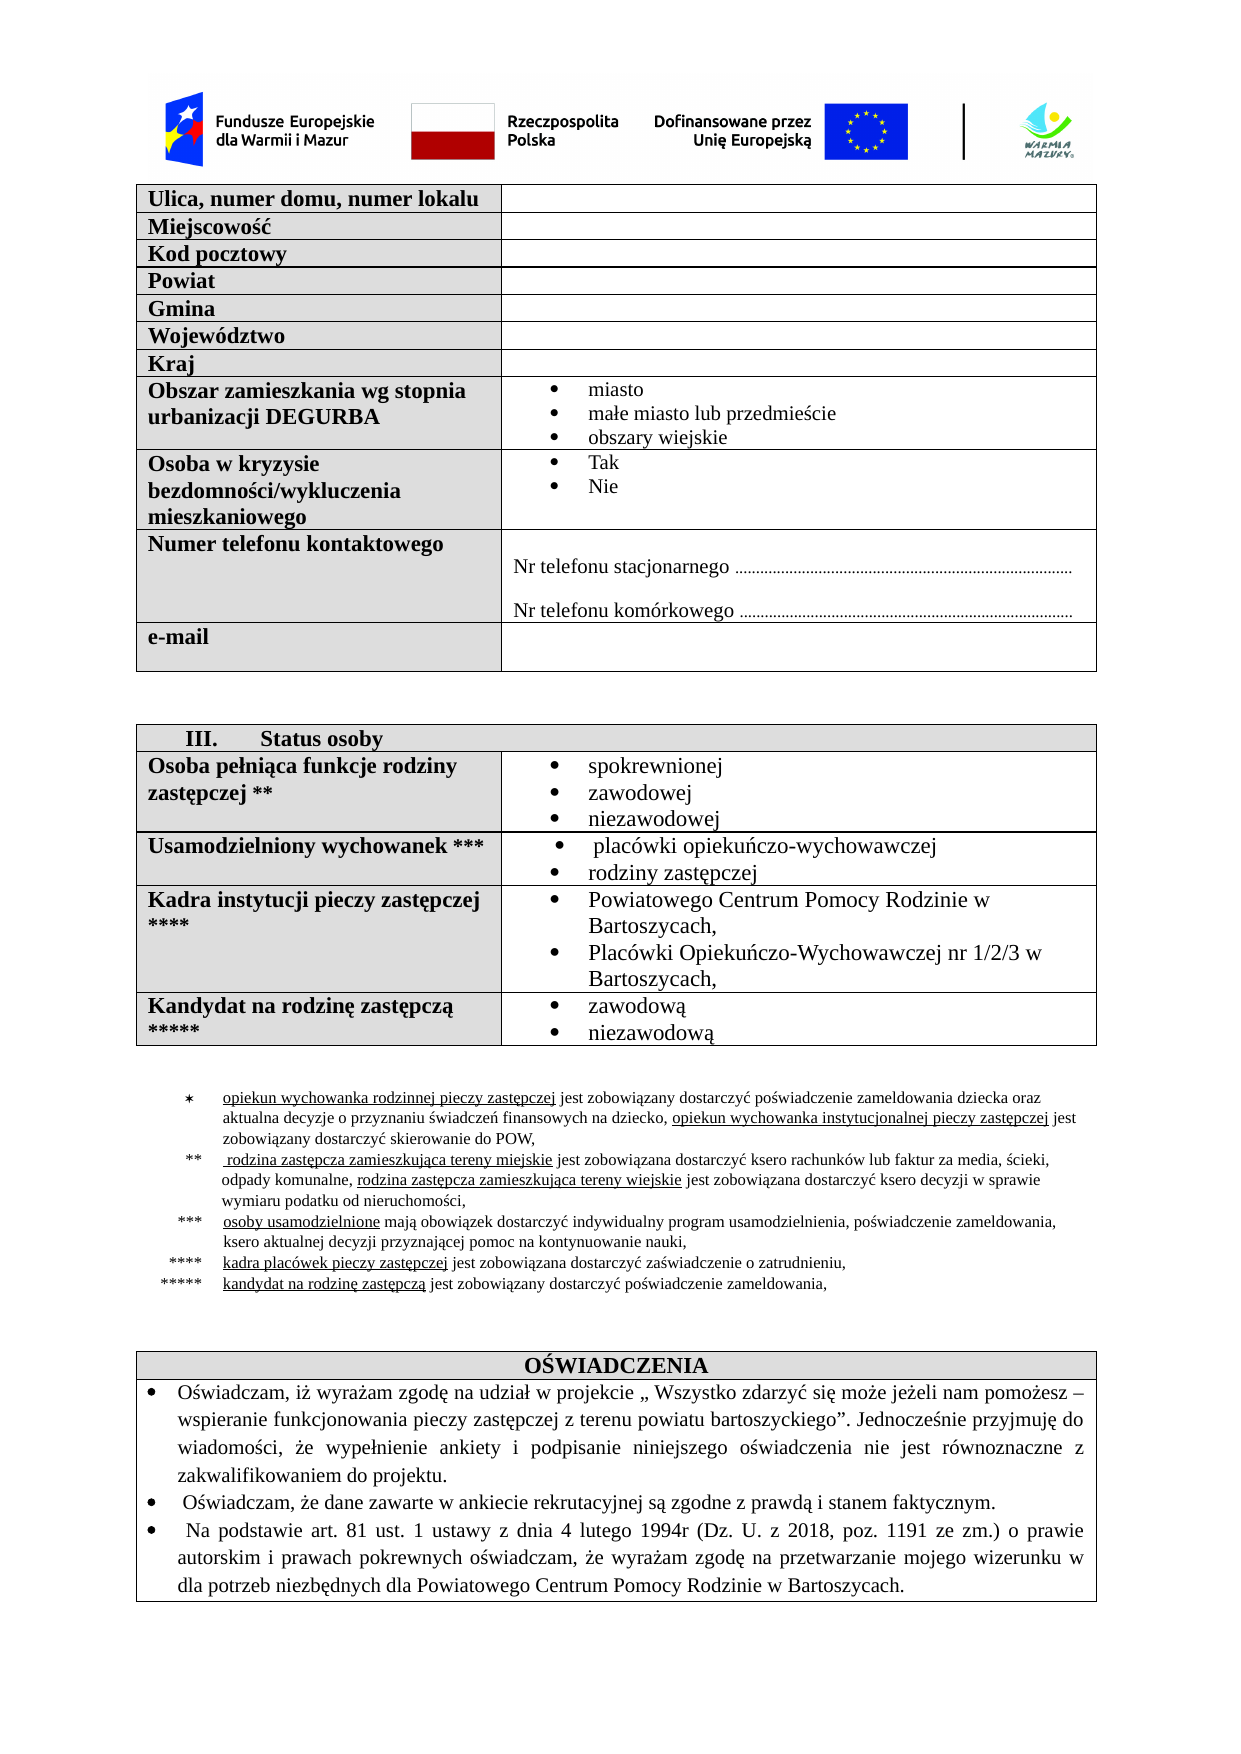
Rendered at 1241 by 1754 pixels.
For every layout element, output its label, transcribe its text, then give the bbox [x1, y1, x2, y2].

table_cell Nr telefonu stacjonarnego ................................................................................. Nr telefonu komórkowego ................................................................................ [502, 530, 1096, 622]
table_cell Kod pocztowy [137, 240, 501, 266]
table_cell Ulica, numer domu, numer lokalu [137, 185, 501, 212]
table_cell [502, 322, 1096, 349]
table_cell Tak Nie [502, 450, 1096, 529]
table_cell Powiat [137, 268, 501, 294]
table_cell Kadra instytucji pieczy zastępczej **** [137, 886, 501, 992]
table_cell Województwo [137, 322, 501, 349]
table_cell Numer telefonu kontaktowego [137, 530, 501, 622]
text ksero aktualnej decyzji przyznającej pomoc na kontynuowanie nauki, [177, 1232, 1093, 1251]
table_cell Osoba pełniąca funkcje rodziny zastępczej ** [137, 752, 501, 831]
table_cell Usamodzielniony wychowanek *** [137, 833, 501, 885]
table_cell placówki opiekuńczo-wychowawczej rodziny zastępczej [502, 833, 1096, 885]
table_cell [502, 350, 1096, 376]
table_cell spokrewnionej zawodowej niezawodowej [502, 752, 1096, 831]
text ** rodzina zastępcza zamieszkująca tereny miejskie jest zobowiązana dostarczyć ksero rachunków lub faktur za media, ścieki, odpady komunalne, rodzina zastępcza zamieszkująca tereny wiejskie jest zobowiązana dostarczyć ksero decyzji w sprawie wymiaru podatku od nieruchomości, [185, 1149, 1093, 1210]
table_cell Obszar zamieszkania wg stopnia urbanizacji DEGURBA [137, 377, 501, 449]
text ***** kandydat na rodzinę zastępczą jest zobowiązany dostarczyć poświadczenie zameldowania, [148, 1274, 1093, 1293]
table_header Status osoby [137, 725, 1096, 751]
table_cell Osoba w kryzysie bezdomności/wykluczenia mieszkaniowego [137, 450, 501, 529]
table_cell Powiatowego Centrum Pomocy Rodzinie w Bartoszycach, Placówki Opiekuńczo-Wychowawczej nr 1/2/3 w Bartoszycach, [502, 886, 1096, 992]
text *** osoby usamodzielnione mają obowiązek dostarczyć indywidualny program usamodzielnienia, poświadczenie zameldowania, [177, 1211, 1093, 1231]
table_cell zawodową niezawodową [502, 993, 1096, 1045]
list opiekun wychowanka rodzinnej pieczy zastępczej jest zobowiązany dostarczyć poświadczenie zameldowania dziecka oraz aktualna decyzje o przyznaniu świadczeń finansowych na dziecko, opiekun wychowanka instytucjonalnej pieczy zastępczej jest zobowiązany dostarczyć skierowanie do POW, [185, 1088, 1093, 1148]
table_cell [502, 623, 1096, 671]
table_cell Miejscowość [137, 213, 501, 239]
table_cell [502, 295, 1096, 321]
picture [147, 73, 1093, 184]
table_header OŚWIADCZENIA [137, 1352, 1096, 1379]
table_cell Gmina [137, 295, 501, 321]
table_cell [502, 268, 1096, 294]
table_cell Kraj [137, 350, 501, 376]
table_cell Kandydat na rodzinę zastępczą ***** [137, 993, 501, 1045]
table_cell [502, 185, 1096, 212]
table_cell [502, 240, 1096, 266]
table_cell e-mail [137, 623, 501, 671]
text **** kadra placówek pieczy zastępczej jest zobowiązana dostarczyć zaświadczenie o zatrudnieniu, [148, 1253, 1093, 1272]
table_cell [502, 213, 1096, 239]
table_cell miasto małe miasto lub przedmieście obszary wiejskie [502, 377, 1096, 449]
